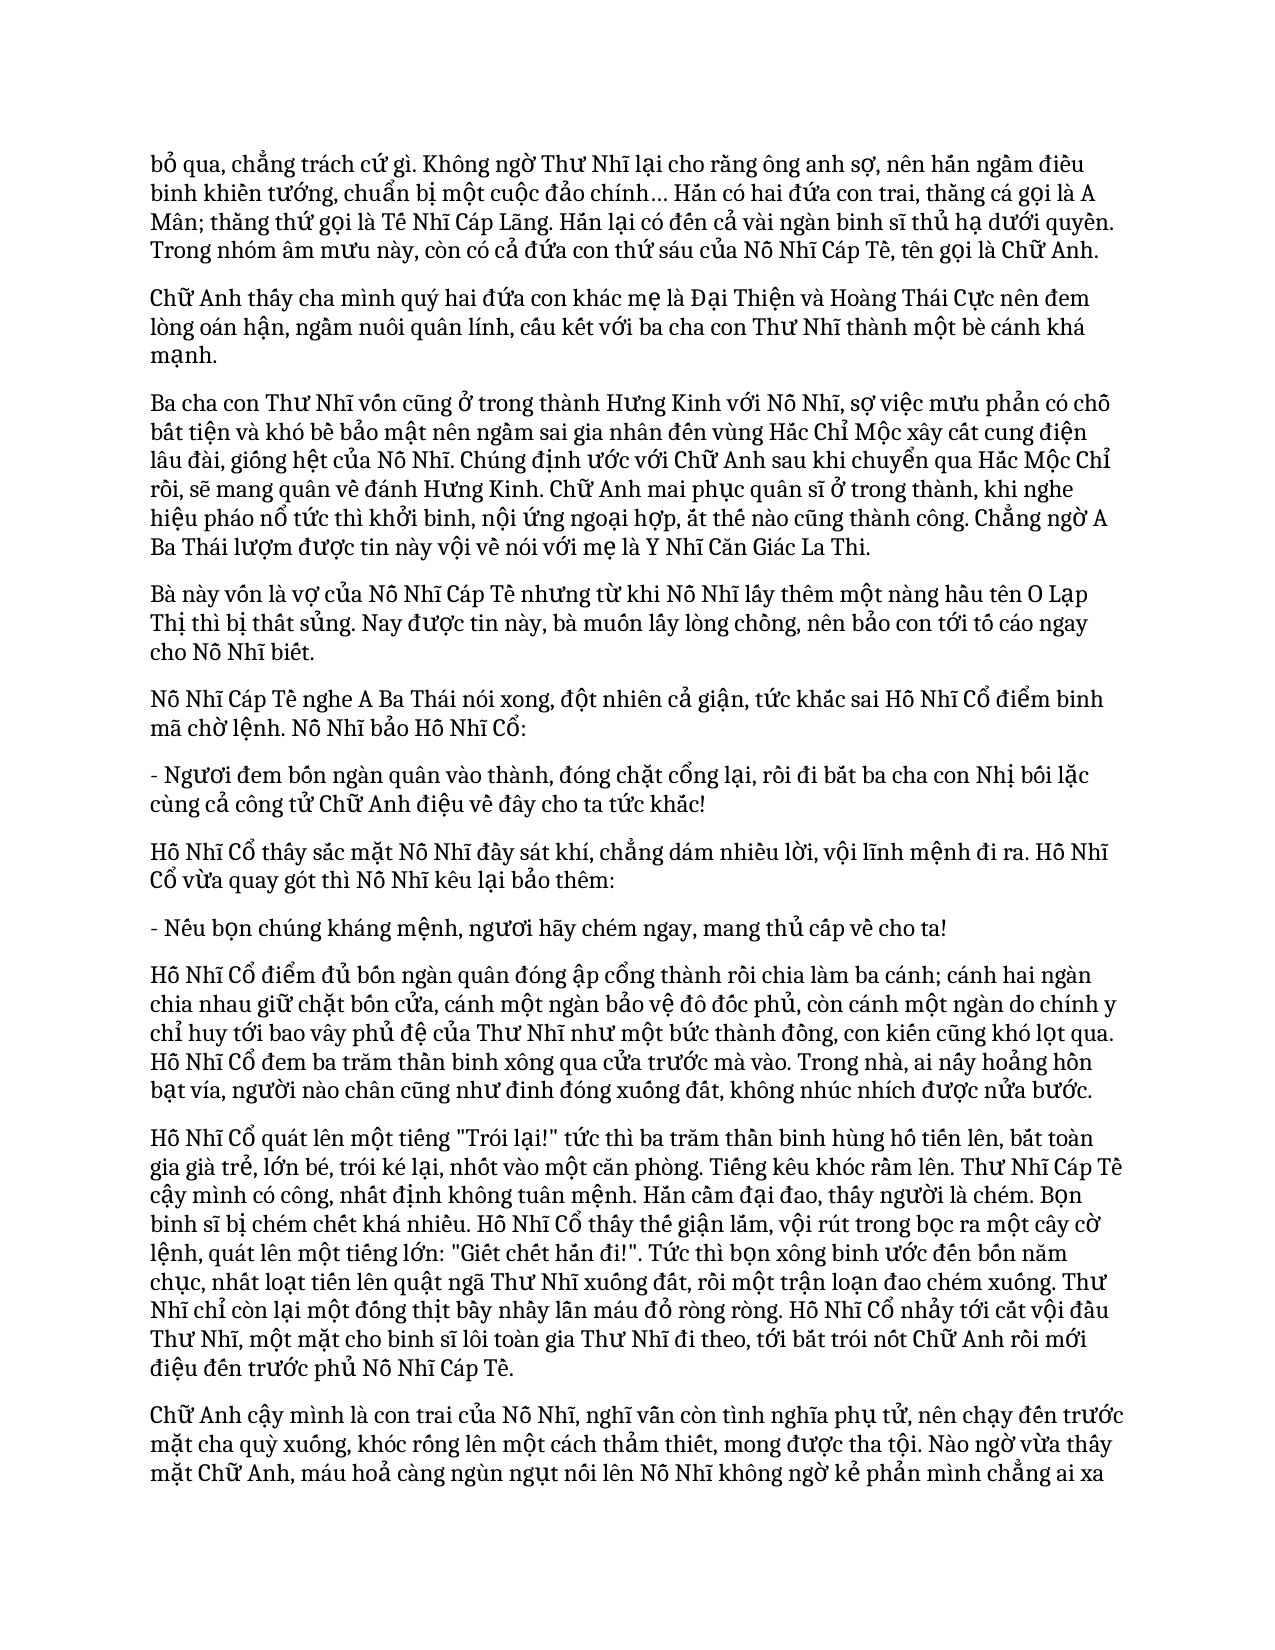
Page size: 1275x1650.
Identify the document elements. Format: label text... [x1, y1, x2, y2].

text Chữ Anh thấy cha mình quý hai đứa con khác mẹ là Đại Thiện và Hoàng Thái Cực nên đem lòng oán hận, ngầm nuôi quân lính, cấu kết với ba cha con Thư Nhĩ thành một bè cánh khá mạnh. [150, 284, 1125, 370]
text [150, 1401, 1125, 1487]
text - Nếu bọn chúng kháng mệnh, ngươi hãy chém ngay, mang thủ cấp về cho ta! [150, 914, 1125, 942]
text Hỗ Nhĩ Cổ điểm đủ bốn ngàn quân đóng ập cổng thành rồi chia làm ba cánh; cánh hai ngàn chia nhau giữ chặt bốn cửa, cánh một ngàn bảo vệ đô đốc phủ, còn cánh một ngàn do chính y chỉ huy tới bao vây phủ đệ của Thư Nhĩ như một bức thành đồng, con kiến cũng khó lọt qua. Hỗ Nhĩ Cổ đem ba trăm thần binh xông qua cửa trước mà vào. Trong nhà, ai nấy hoảng hồn bạt vía, người nào chân cũng như đinh đóng xuống đất, không nhúc nhích được nửa bước. [150, 961, 1125, 1105]
text Hỗ Nhĩ Cổ thấy sắc mặt Nỗ Nhĩ đầy sát khí, chẳng dám nhiều lời, vội lĩnh mệnh đi ra. Hỗ Nhĩ Cổ vừa quay gót thì Nỗ Nhĩ kêu lại bảo thêm: [150, 837, 1125, 895]
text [150, 150, 1125, 265]
text Nỗ Nhĩ Cáp Tề nghe A Ba Thái nói xong, đột nhiên cả giận, tức khắc sai Hỗ Nhĩ Cổ điểm binh mã chờ lệnh. Nỗ Nhĩ bảo Hỗ Nhĩ Cổ: [150, 685, 1125, 742]
text Bà này vốn là vợ của Nỗ Nhĩ Cáp Tề nhưng từ khi Nỗ Nhĩ lấy thêm một nàng hầu tên O Lạp Thị thì bị thất sủng. Nay được tin này, bà muốn lấy lòng chồng, nên bảo con tới tố cáo ngay cho Nỗ Nhĩ biết. [150, 580, 1125, 666]
text Ba cha con Thư Nhĩ vốn cũng ở trong thành Hưng Kinh với Nỗ Nhĩ, sợ việc mưu phản có chỗ bất tiện và khó bề bảo mật nên ngầm sai gia nhân đến vùng Hắc Chỉ Mộc xây cất cung điện lâu đài, giống hệt của Nỗ Nhĩ. Chúng định ước với Chữ Anh sau khi chuyển qua Hắc Mộc Chỉ rồi, sẽ mang quân về đánh Hưng Kinh. Chữ Anh mai phục quân sĩ ở trong thành, khi nghe hiệu pháo nổ tức thì khởi binh, nội ứng ngoại hợp, ắt thế nào cũng thành công. Chẳng ngờ A Ba Thái lượm được tin này vội về nói với mẹ là Y Nhĩ Căn Giác La Thi. [150, 389, 1125, 561]
text Hỗ Nhĩ Cổ quát lên một tiếng "Trói lại!" tức thì ba trăm thần binh hùng hố tiến lên, bắt toàn gia già trẻ, lớn bé, trói ké lại, nhốt vào một căn phòng. Tiếng kêu khóc rầm lên. Thư Nhĩ Cáp Tề cậy mình có công, nhất định không tuân mệnh. Hắn cầm đại đao, thấy người là chém. Bọn binh sĩ bị chém chết khá nhiều. Hỗ Nhĩ Cổ thấy thế giận lắm, vội rút trong bọc ra một cây cờ lệnh, quát lên một tiếng lớn: "Giết chết hắn đi!". Tức thì bọn xông binh ước đến bốn năm chục, nhất loạt tiến lên quật ngã Thư Nhĩ xuống đất, rồi một trận loạn đao chém xuống. Thư Nhĩ chỉ còn lại một đống thịt bầy nhầy lẫn máu đỏ ròng ròng. Hỗ Nhĩ Cổ nhảy tới cắt vội đầu Thư Nhĩ, một mặt cho binh sĩ lôi toàn gia Thư Nhĩ đi theo, tới bắt trói nốt Chữ Anh rồi mới điệu đến trước phủ Nỗ Nhĩ Cáp Tề. [150, 1124, 1125, 1382]
text - Ngươi đem bốn ngàn quân vào thành, đóng chặt cổng lại, rồi đi bắt ba cha con Nhị bối lặc cùng cả công tử Chữ Anh điệu về đây cho ta tức khắc! [150, 761, 1125, 819]
